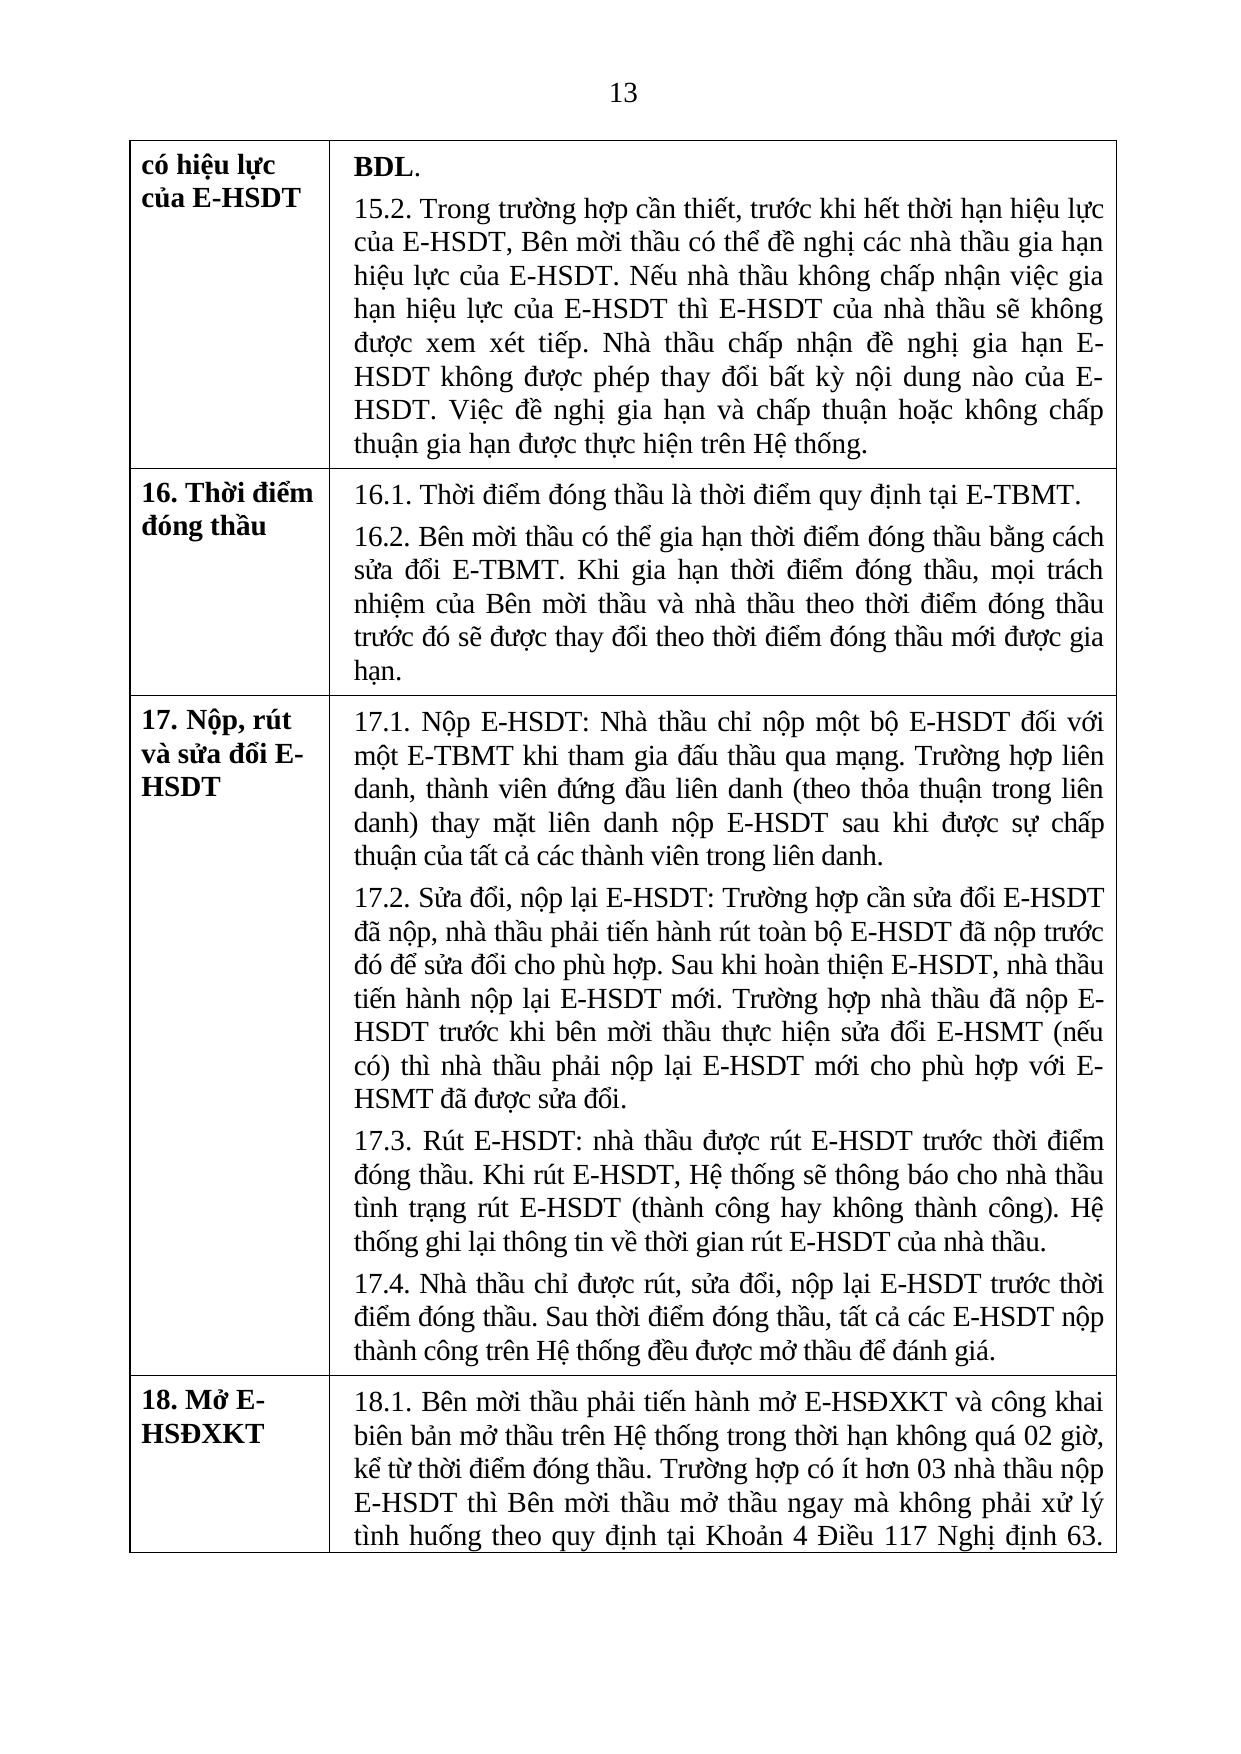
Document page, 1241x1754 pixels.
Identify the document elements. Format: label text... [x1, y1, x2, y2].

table_cell 18. Mở E-HSĐXKT [131, 1376, 329, 1552]
table_cell 16. Thời điểm đóng thầu [131, 469, 329, 695]
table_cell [330, 141, 1116, 468]
table_cell 17. Nộp, rút và sửa đổi E-HSDT [131, 696, 329, 1375]
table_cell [330, 1376, 1116, 1552]
table_cell 16.1. Thời điểm đóng thầu là thời điểm quy định tại E-TBMT. 16.2. Bên mời thầu có thể gia hạn thời điểm đóng thầu bằng cách sửa đổi E-TBMT. Khi gia hạn thời điểm đóng thầu, mọi trách nhiệm của Bên mời thầu và nhà thầu theo thời điểm đóng thầu trước đó sẽ được thay đổi theo thời điểm đóng thầu mới được gia hạn. [330, 469, 1116, 695]
table_cell 17.1. Nộp E-HSDT: Nhà thầu chỉ nộp một bộ E-HSDT đối với một E-TBMT khi tham gia đấu thầu qua mạng. Trường hợp liên danh, thành viên đứng đầu liên danh (theo thỏa thuận trong liên danh) thay mặt liên danh nộp E-HSDT sau khi được sự chấp thuận của tất cả các thành viên trong liên danh. 17.2. Sửa đổi, nộp lại E-HSDT: Trường hợp cần sửa đổi E-HSDT đã nộp, nhà thầu phải tiến hành rút toàn bộ E-HSDT đã nộp trước đó để sửa đổi cho phù hợp. Sau khi hoàn thiện E-HSDT, nhà thầu tiến hành nộp lại E-HSDT mới. Trường hợp nhà thầu đã nộp E-HSDT trước khi bên mời thầu thực hiện sửa đổi E-HSMT (nếu có) thì nhà thầu phải nộp lại E-HSDT mới cho phù hợp với E-HSMT đã được sửa đổi. 17.3. Rút E-HSDT: nhà thầu được rút E-HSDT trước thời điểm đóng thầu. Khi rút E-HSDT, Hệ thống sẽ thông báo cho nhà thầu tình trạng rút E-HSDT (thành công hay không thành công). Hệ thống ghi lại thông tin về thời gian rút E-HSDT của nhà thầu. 17.4. Nhà thầu chỉ được rút, sửa đổi, nộp lại E-HSDT trước thời điểm đóng thầu. Sau thời điểm đóng thầu, tất cả các E-HSDT nộp thành công trên Hệ thống đều được mở thầu để đánh giá. [330, 696, 1116, 1375]
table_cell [131, 141, 329, 468]
